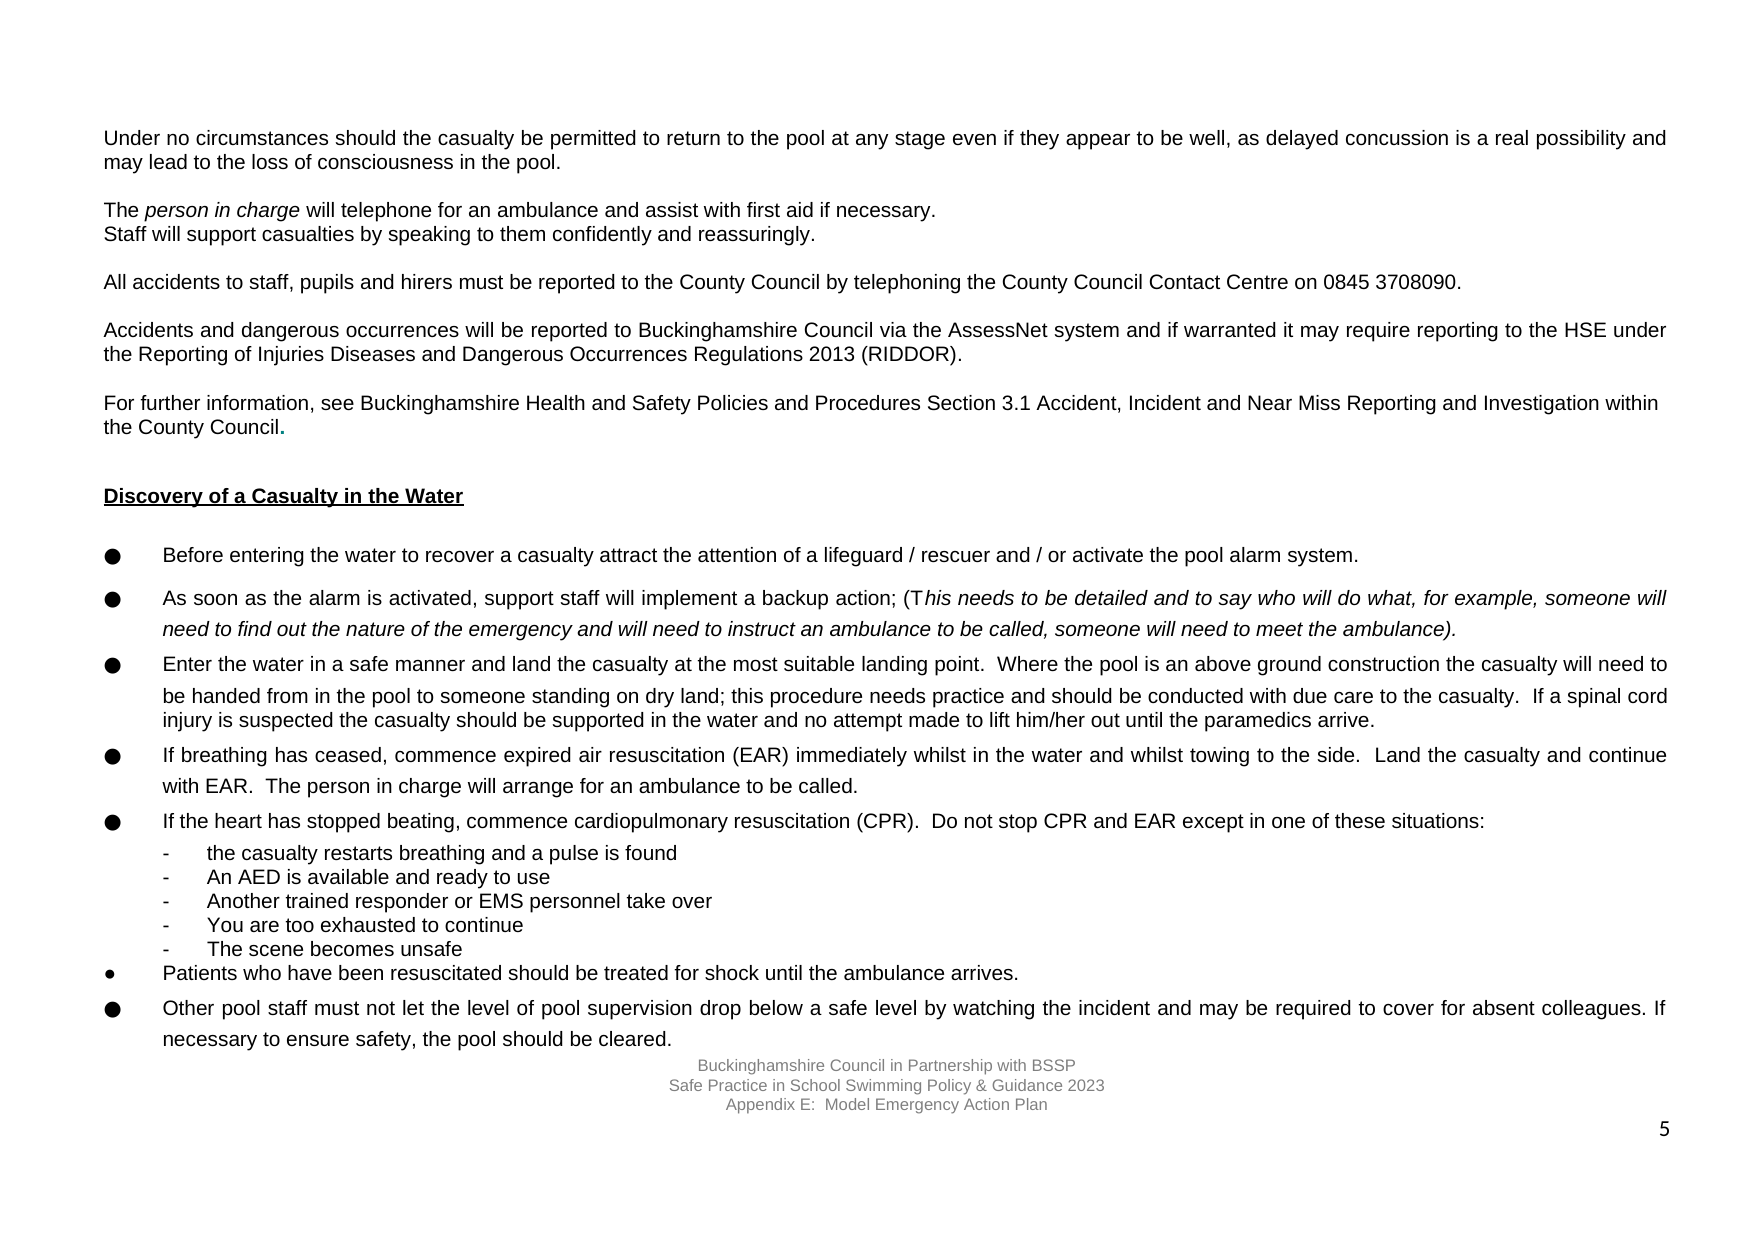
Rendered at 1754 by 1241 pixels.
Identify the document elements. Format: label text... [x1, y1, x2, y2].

list the casualty restarts breathing and a pulse is found [162, 841, 1670, 865]
text Staff will support casualties by speaking to them confidently and reassuringly. [103, 222, 1670, 246]
text Discovery of a Casualty in the Water [103, 483, 1670, 507]
list Other pool staff must not let the level of pool supervision drop below a safe level by watching the incident and may be required to cover for absent colleagues. If necessary to ensure safety, the pool should be cleared. [103, 984, 1670, 1051]
list Patients who have been resuscitated should be treated for shock until the ambulance arrives. [103, 961, 1670, 984]
text Accidents and dangerous occurrences will be reported to Buckinghamshire Council via the AssessNet system and if warranted it may require reporting to the HSE under the Reporting of Injuries Diseases and Dangerous Occurrences Regulations 2013 (RIDDOR). [103, 317, 1670, 365]
list Another trained responder or EMS personnel take over [162, 889, 1670, 913]
list You are too exhausted to continue [162, 913, 1670, 937]
text Under no circumstances should the casualty be permitted to return to the pool at any stage even if they appear to be well, as delayed concussion is a real possibility and may lead to the loss of consciousness in the pool. [103, 126, 1670, 174]
text All accidents to staff, pupils and hirers must be reported to the County Council by telephoning the County Council Contact Centre on 0845 3708090. [103, 269, 1670, 293]
list If breathing has ceased, commence expired air resuscitation (EAR) immediately whilst in the water and whilst towing to the side. Land the casualty and continue with EAR. The person in charge will arrange for an ambulance to be called. [103, 731, 1670, 798]
list The scene becomes unsafe [162, 937, 1670, 961]
list An AED is available and ready to use [162, 865, 1670, 889]
list As soon as the alarm is activated, support staff will implement a backup action; (This needs to be detailed and to say who will do what, for example, someone will need to find out the nature of the emergency and will need to instruct an ambulance to be called, someone will need to meet the ambulance). [103, 574, 1670, 641]
list Before entering the water to recover a casualty attract the attention of a lifeguard / rescuer and / or activate the pool alarm system. [103, 531, 1670, 574]
text For further information, see Buckinghamshire Health and Safety Policies and Procedures Section 3.1 Accident, Incident and Near Miss Reporting and Investigation within the County Council. [103, 391, 1670, 439]
list If the heart has stopped beating, commence cardiopulmonary resuscitation (CPR). Do not stop CPR and EAR except in one of these situations: [103, 798, 1670, 841]
text The person in charge will telephone for an ambulance and assist with first aid if necessary. [103, 198, 1670, 222]
list Enter the water in a safe manner and land the casualty at the most suitable landing point. Where the pool is an above ground construction the casualty will need to be handed from in the pool to someone standing on dry land; this procedure needs practice and should be conducted with due care to the casualty. If a spinal cord injury is suspected the casualty should be supported in the water and no attempt made to lift him/her out until the paramedics arrive. [103, 641, 1670, 731]
